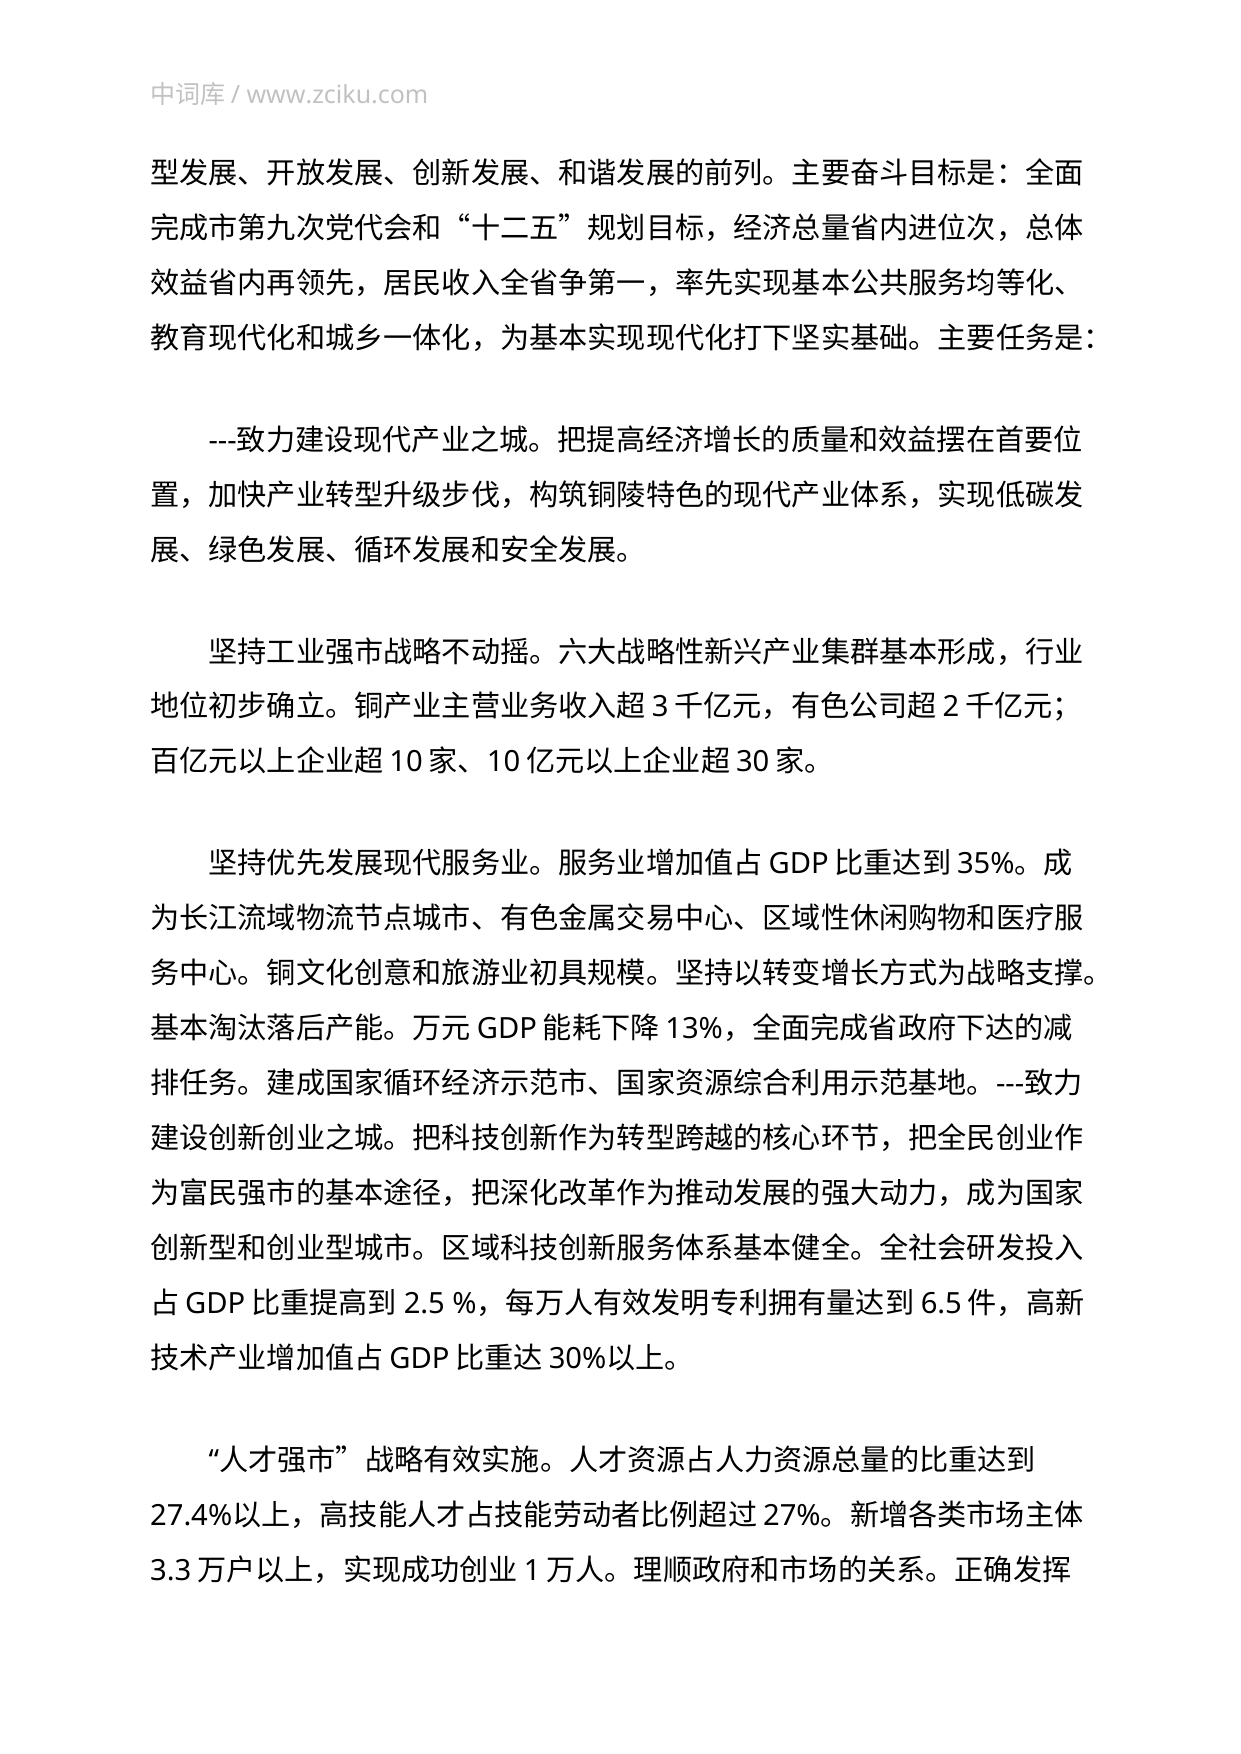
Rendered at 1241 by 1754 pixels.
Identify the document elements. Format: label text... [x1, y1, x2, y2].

text 坚持工业强市战略不动摇。六大战略性新兴产业集群基本形成，行业地位初步确立。铜产业主营业务收入超3千亿元，有色公司超2千亿元；百亿元以上企业超10家、10亿元以上企业超30家。 [150, 628, 1090, 780]
text 坚持优先发展现代服务业。服务业增加值占GDP比重达到35%。成为长江流域物流节点城市、有色金属交易中心、区域性休闲购物和医疗服务中心。铜文化创意和旅游业初具规模。坚持以转变增长方式为战略支撑。基本淘汰落后产能。万元GDP能耗下降13%，全面完成省政府下达的减排任务。建成国家循环经济示范市、国家资源综合利用示范基地。---致力建设创新创业之城。把科技创新作为转型跨越的核心环节，把全民创业作为富民强市的基本途径，把深化改革作为推动发展的强大动力，成为国家创新型和创业型城市。区域科技创新服务体系基本健全。全社会研发投入占GDP比重提高到 2.5 %，每万人有效发明专利拥有量达到 6.5件，高新技术产业增加值占GDP比重达30%以上。 [150, 840, 1090, 1377]
text ---致力建设现代产业之城。把提高经济增长的质量和效益摆在首要位置，加快产业转型升级步伐，构筑铜陵特色的现代产业体系，实现低碳发展、绿色发展、循环发展和安全发展。 [150, 416, 1090, 569]
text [150, 1436, 1090, 1589]
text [150, 150, 1090, 357]
